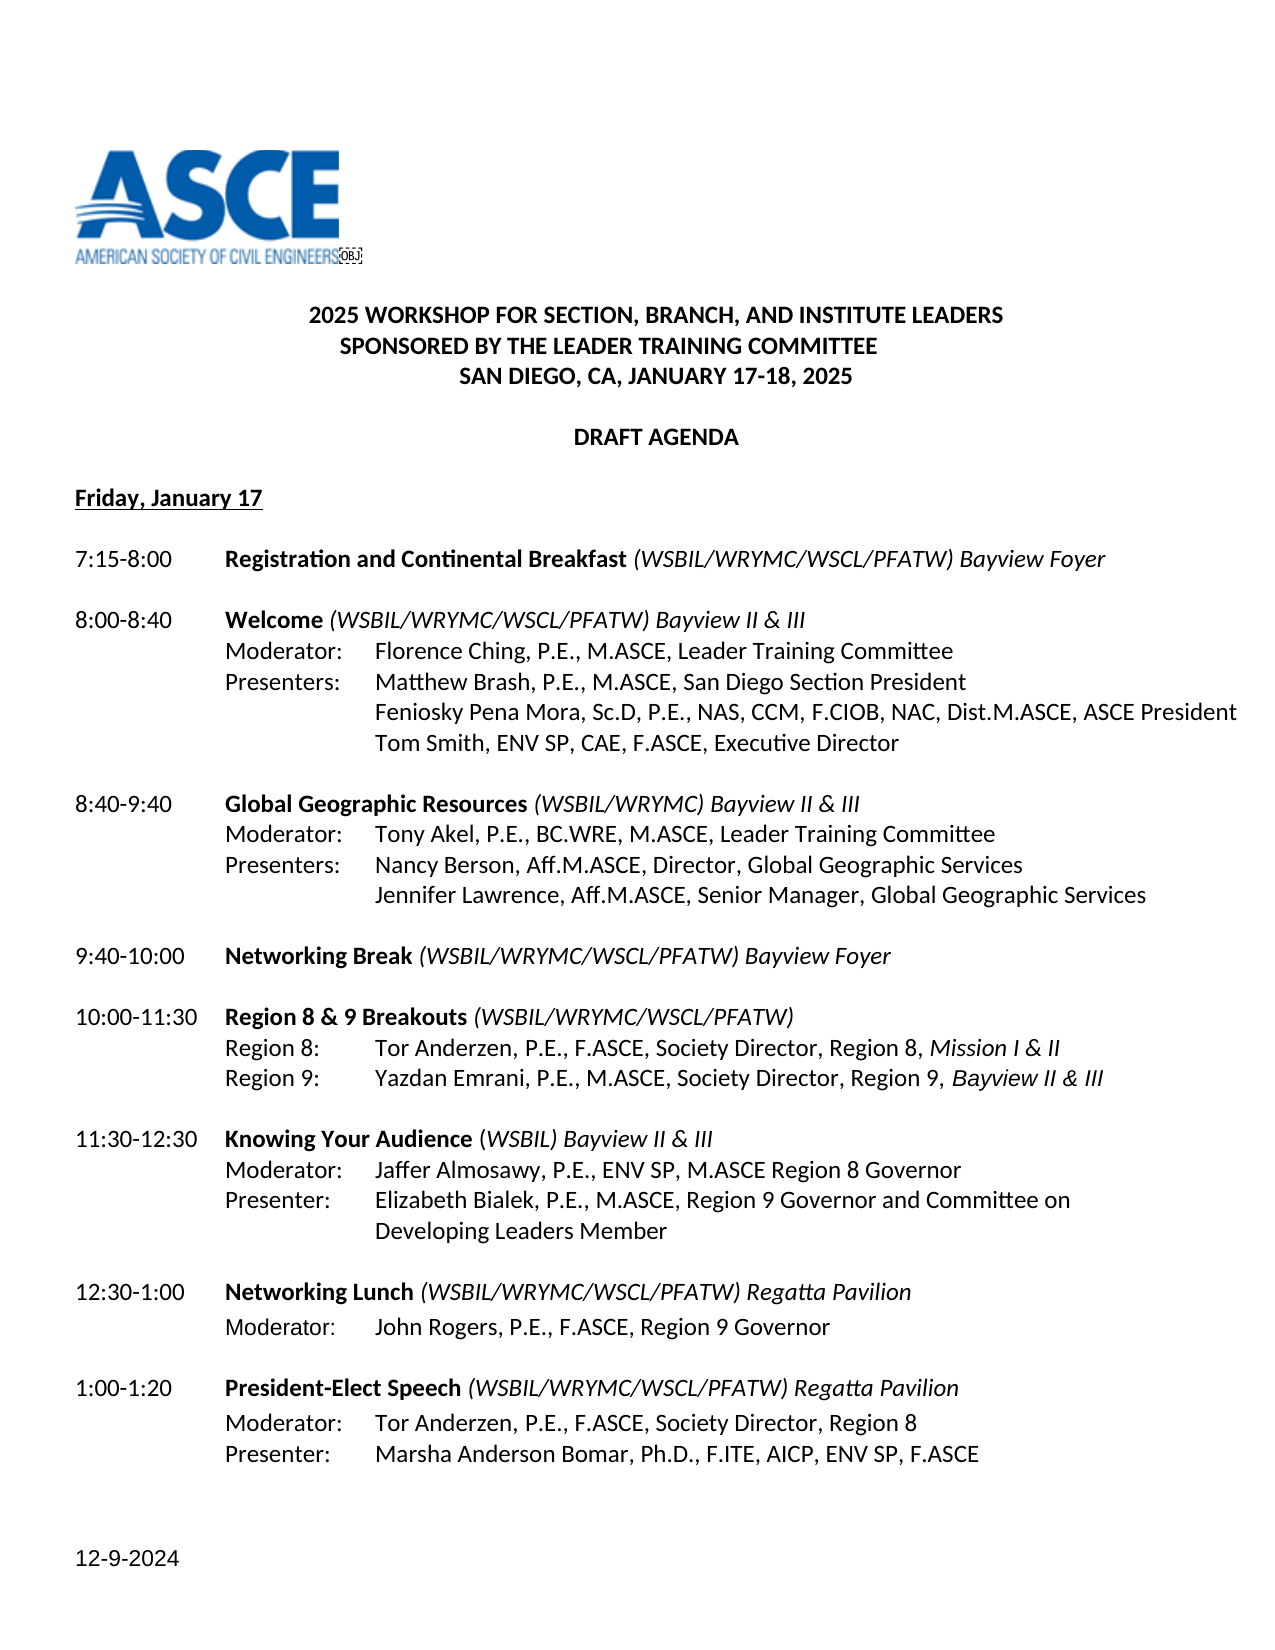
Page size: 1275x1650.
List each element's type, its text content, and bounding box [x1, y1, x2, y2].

text Tom Smith, ENV SP, CAE, F.ASCE, Executive Director [337, 727, 1237, 757]
text Moderator: Tony Akel, P.E., BC.WRE, M.ASCE, Leader Training Committee [75, 818, 1237, 849]
text 12:30-1:00 Networking Lunch (WSBIL/WRYMC/WSCL/PFATW) Regatta Pavilion [75, 1276, 1237, 1307]
text 8:40-9:40 Global Geographic Resources (WSBIL/WRYMC) Bayview II & III [75, 788, 1237, 818]
text Presenters: Nancy Berson, Aff.M.ASCE, Director, Global Geographic Services [75, 849, 1237, 879]
text Jennifer Lawrence, Aff.M.ASCE, Senior Manager, Global Geographic Services [300, 879, 1237, 910]
text SAN DIEGO, CA, JANUARY 17-18, 2025 [75, 361, 1237, 391]
text 2025 WORKSHOP FOR SECTION, BRANCH, AND INSTITUTE LEADERS [75, 299, 1237, 330]
text Feniosky Pena Mora, Sc.D, P.E., NAS, CCM, F.CIOB, NAC, Dist.M.ASCE, ASCE President [337, 696, 1247, 727]
text Moderator: Tor Anderzen, P.E., F.ASCE, Society Director, Region 8 [75, 1407, 1237, 1438]
text 11:30-12:30 Knowing Your Audience (WSBIL) Bayview II & III [75, 1123, 1237, 1154]
text Presenter: Elizabeth Bialek, P.E., M.ASCE, Region 9 Governor and Committee on [225, 1184, 1237, 1215]
text DRAFT AGENDA [75, 422, 1237, 452]
text Moderator: Florence Ching, P.E., M.ASCE, Leader Training Committee [187, 635, 1237, 666]
text Region 8: Tor Anderzen, P.E., F.ASCE, Society Director, Region 8, Mission I & II [150, 1032, 1237, 1062]
text 8:00-8:40 Welcome (WSBIL/WRYMC/WSCL/PFATW) Bayview II & III [75, 605, 1237, 635]
text 7:15-8:00 Registration and Continental Breakfast (WSBIL/WRYMC/WSCL/PFATW) Bayview Foyer [75, 544, 1237, 574]
text Moderator: Jaffer Almosawy, P.E., ENV SP, M.ASCE Region 8 Governor [225, 1154, 1237, 1184]
text Presenter: Marsha Anderson Bomar, Ph.D., F.ITE, AICP, ENV SP, F.ASCE [150, 1438, 1237, 1468]
text 10:00-11:30 Region 8 & 9 Breakouts (WSBIL/WRYMC/WSCL/PFATW) [75, 1001, 1237, 1032]
text SPONSORED BY THE LEADER TRAINING COMMITTEE [300, 330, 1237, 361]
text 1:00-1:20 President-Elect Speech (WSBIL/WRYMC/WSCL/PFATW) Regatta Pavilion [75, 1372, 1237, 1403]
text ￼ [75, 150, 1237, 269]
text Moderator: John Rogers, P.E., F.ASCE, Region 9 Governor [225, 1311, 1237, 1342]
text Friday, January 17 [75, 483, 1237, 513]
picture [75, 150, 339, 264]
text Region 9: Yazdan Emrani, P.E., M.ASCE, Society Director, Region 9, Bayview II & III [75, 1062, 1237, 1093]
text 9:40-10:00 Networking Break (WSBIL/WRYMC/WSCL/PFATW) Bayview Foyer [75, 940, 1237, 971]
text Presenters: Matthew Brash, P.E., M.ASCE, San Diego Section President [75, 666, 1237, 696]
text Developing Leaders Member [375, 1215, 1237, 1246]
